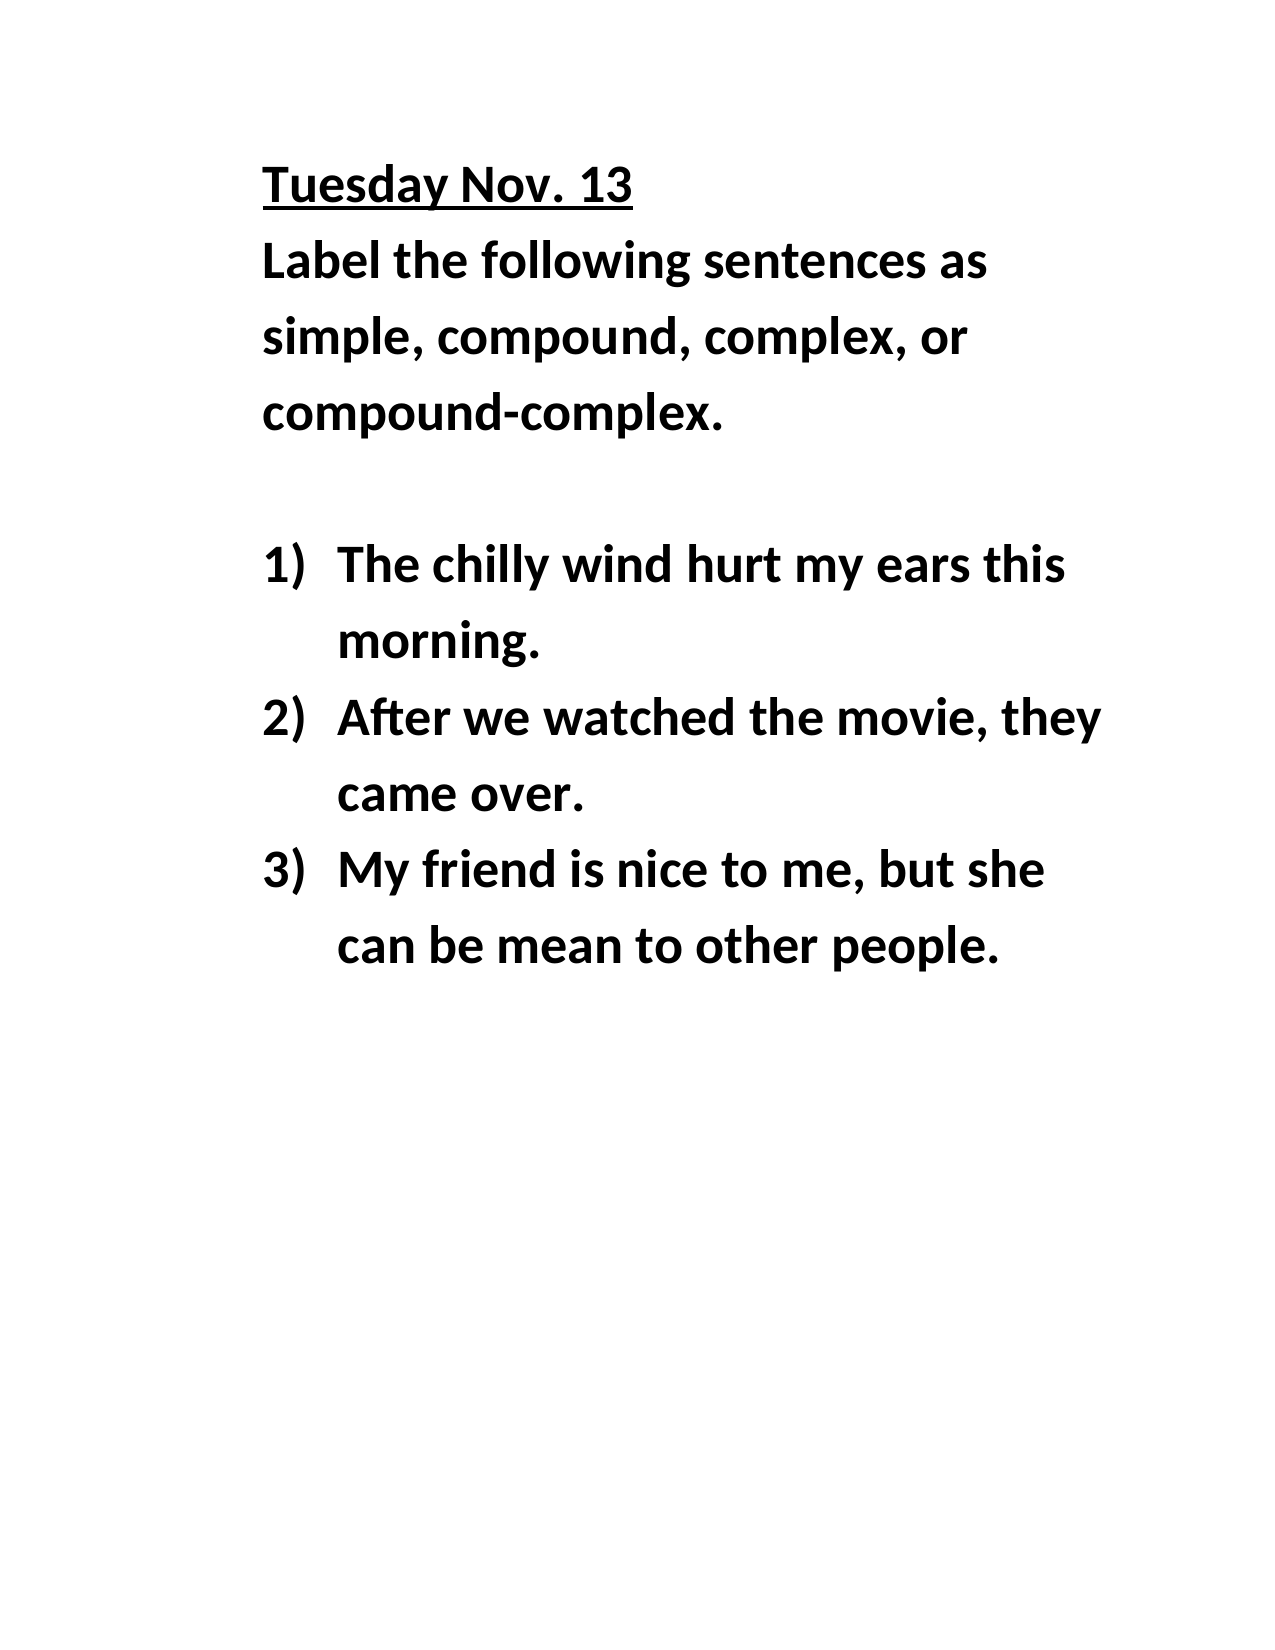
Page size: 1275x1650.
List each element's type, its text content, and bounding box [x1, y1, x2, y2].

list My friend is nice to me, but she can be mean to other people. [262, 834, 1125, 977]
list After we watched the movie, they came over. [262, 682, 1125, 824]
list Label the following sentences as simple, compound, complex, or compound-complex. [262, 226, 1125, 444]
list Tuesday Nov. 13 [262, 150, 1125, 216]
list The chilly wind hurt my ears this morning. [262, 530, 1125, 672]
